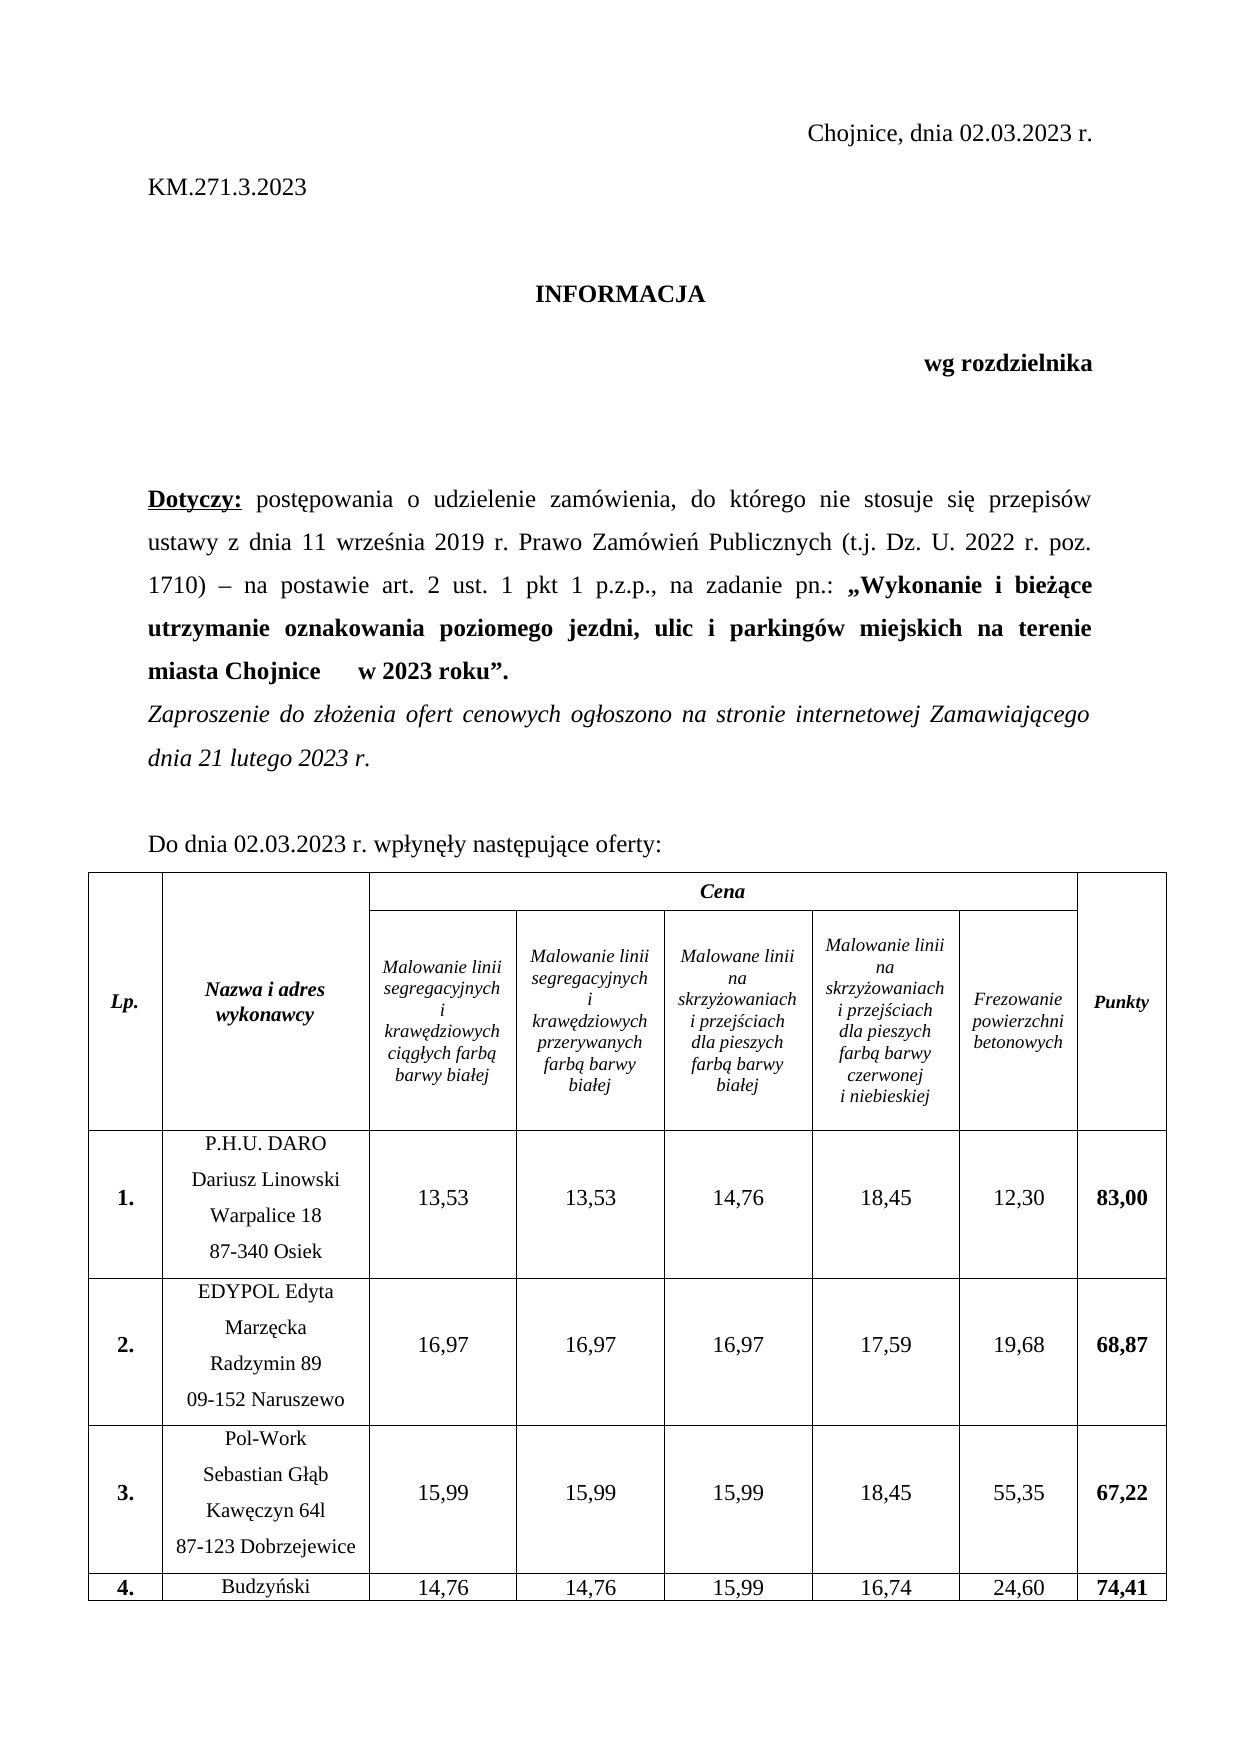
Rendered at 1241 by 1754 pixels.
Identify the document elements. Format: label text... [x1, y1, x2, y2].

table_cell 2. [89, 1279, 162, 1425]
text Dotyczy: postępowania o udzielenie zamówienia, do którego nie stosuje się przepisów ustawy z dnia 11 września 2019 r. Prawo Zamówień Publicznych (t.j. Dz. U. 2022 r. poz. 1710) – na postawie art. 2 ust. 1 pkt 1 p.z.p., na zadanie pn.: „Wykonanie i bieżące utrzymanie oznakowania poziomego jezdni, ulic i parkingów miejskich na terenie miasta Chojnice w 2023 roku”. [148, 484, 1093, 685]
text wg rozdzielnika [148, 348, 1093, 376]
table_cell 19,68 [960, 1279, 1077, 1425]
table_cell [163, 1574, 369, 1600]
table_cell 18,45 [813, 1426, 959, 1572]
table_cell 3. [89, 1426, 162, 1572]
table_cell 55,35 [960, 1426, 1077, 1572]
table_cell Malowanie linii na skrzyżowaniach i przejściach dla pieszych farbą barwy czerwonej i niebieskiej [813, 911, 959, 1130]
table_header Lp. [89, 873, 162, 1130]
text Do dnia 02.03.2023 r. wpłynęły następujące oferty: [148, 829, 1093, 858]
table_cell 15,99 [665, 1426, 812, 1572]
table_cell Malowane linii na skrzyżowaniach i przejściach dla pieszych farbą barwy białej [665, 911, 812, 1130]
table_cell 14,76 [665, 1131, 812, 1277]
table_cell 16,97 [665, 1279, 812, 1425]
table_cell 16,97 [370, 1279, 516, 1425]
table_header Cena [370, 873, 1077, 910]
table_cell EDYPOL Edyta Marzęcka Radzymin 89 09-152 Naruszewo [163, 1279, 369, 1425]
table_cell 14,76 [517, 1574, 664, 1600]
table_cell Pol-Work Sebastian Głąb Kawęczyn 64l 87-123 Dobrzejewice [163, 1426, 369, 1572]
table_header Punkty [1078, 873, 1166, 1130]
table_cell 18,45 [813, 1131, 959, 1277]
table_cell 67,22 [1078, 1426, 1166, 1572]
table_cell 17,59 [813, 1279, 959, 1425]
table_cell 13,53 [517, 1131, 664, 1277]
table_cell 14,76 [370, 1574, 516, 1600]
table_cell 15,99 [665, 1574, 812, 1600]
table_cell 12,30 [960, 1131, 1077, 1277]
table_cell Malowanie linii segregacyjnych i krawędziowych przerywanych farbą barwy białej [517, 911, 664, 1130]
table_cell 24,60 [960, 1574, 1077, 1600]
table_cell Malowanie linii segregacyjnych i krawędziowych ciągłych farbą barwy białej [370, 911, 516, 1130]
table_cell 1. [89, 1131, 162, 1277]
text KM.271.3.2023 [148, 172, 1093, 201]
table_cell 16,74 [813, 1574, 959, 1600]
table_cell 4. [89, 1574, 162, 1600]
table_cell 15,99 [517, 1426, 664, 1572]
table_cell 15,99 [370, 1426, 516, 1572]
table_cell 13,53 [370, 1131, 516, 1277]
text Zaproszenie do złożenia ofert cenowych ogłoszono na stronie internetowej Zamawiającego dnia 21 lutego 2023 r. [148, 699, 1093, 771]
table_header Nazwa i adres wykonawcy [163, 873, 369, 1130]
table_cell 83,00 [1078, 1131, 1166, 1277]
table_cell 16,97 [517, 1279, 664, 1425]
table_cell 74,41 [1078, 1574, 1166, 1600]
text Chojnice, dnia 02.03.2023 r. [148, 118, 1093, 147]
table_cell 68,87 [1078, 1279, 1166, 1425]
table_cell P.H.U. DARO Dariusz Linowski Warpalice 18 87-340 Osiek [163, 1131, 369, 1277]
table_cell Frezowanie powierzchni betonowych [960, 911, 1077, 1130]
text INFORMACJA [148, 279, 1093, 308]
